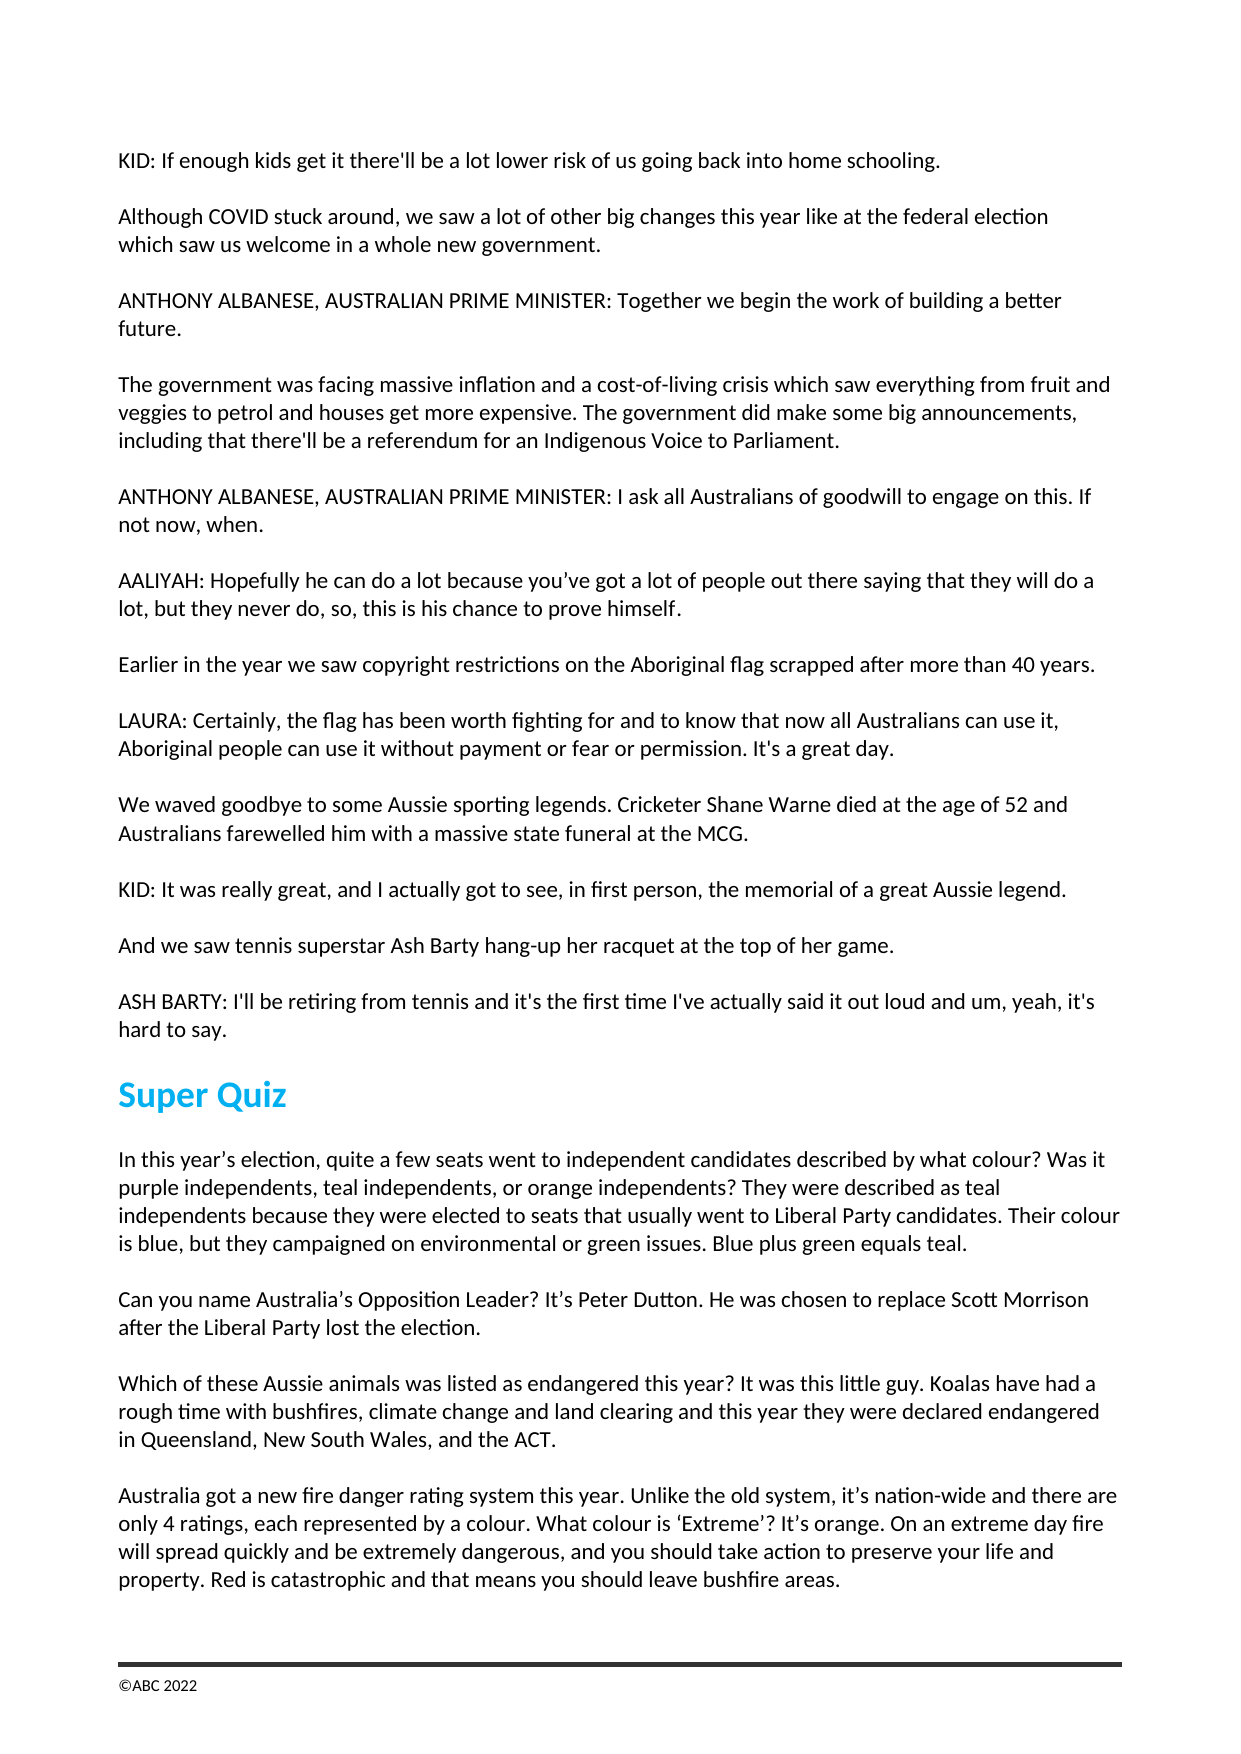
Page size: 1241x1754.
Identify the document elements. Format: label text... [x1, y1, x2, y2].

text Super Quiz [118, 1043, 1122, 1117]
text Australia got a new fire danger rating system this year. Unlike the old system, it’s nation-wide and there are only 4 ratings, each represented by a colour. What colour is ‘Extreme’? It’s orange. On an extreme day fire will spread quickly and be extremely dangerous, and you should take action to preserve your life and property. Red is catastrophic and that means you should leave bushfire areas. [118, 1481, 1122, 1593]
text Which of these Aussie animals was listed as endangered this year? It was this little guy. Koalas have had a rough time with bushfires, climate change and land clearing and this year they were declared endangered in Queensland, New South Wales, and the ACT. [118, 1369, 1122, 1453]
text Earlier in the year we saw copyright restrictions on the Aboriginal flag scrapped after more than 40 years. LAURA: Certainly, the flag has been worth fighting for and to know that now all Australians can use it, Aboriginal people can use it without payment or fear or permission. It's a great day. We waved goodbye to some Aussie sporting legends. Cricketer Shane Warne died at the age of 52 and Australians farewelled him with a massive state funeral at the MCG. KID: It was really great, and I actually got to see, in first person, the memorial of a great Aussie legend. And we saw tennis superstar Ash Barty hang-up her racquet at the top of her game. ASH BARTY: I'll be retiring from tennis and it's the first time I've actually said it out loud and um, yeah, it's hard to say. [118, 622, 1122, 1043]
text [118, 118, 1122, 566]
text Aaliyah: Hopefully he can do a lot because you’ve got a lot of people out there saying that they will do a lot, but they never do, so, this is his chance to prove himself. [118, 566, 1122, 622]
text Can you name Australia’s Opposition Leader? It’s Peter Dutton. He was chosen to replace Scott Morrison after the Liberal Party lost the election. [118, 1285, 1122, 1341]
text In this year’s election, quite a few seats went to independent candidates described by what colour? Was it purple independents, teal independents, or orange independents? They were described as teal independents because they were elected to seats that usually went to Liberal Party candidates. Their colour is blue, but they campaigned on environmental or green issues. Blue plus green equals teal. [118, 1145, 1122, 1257]
